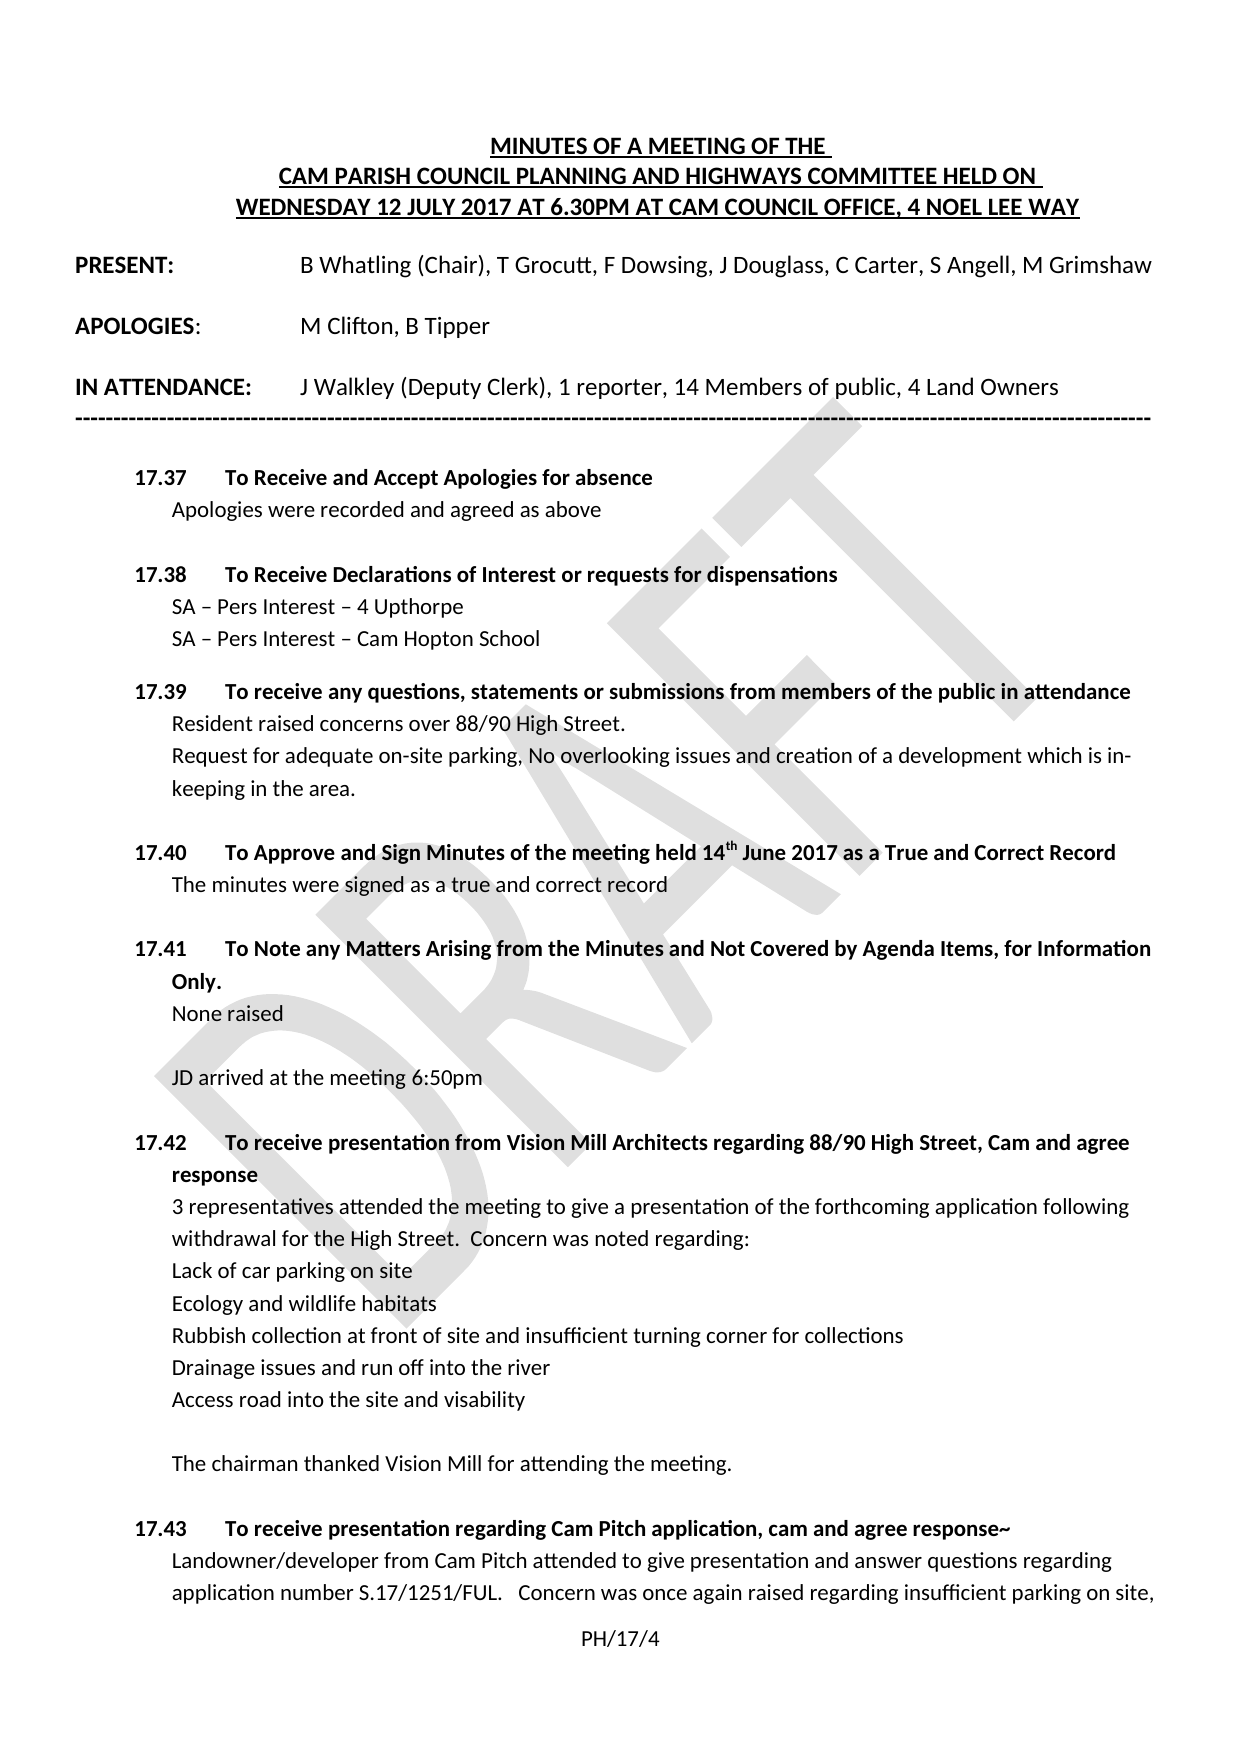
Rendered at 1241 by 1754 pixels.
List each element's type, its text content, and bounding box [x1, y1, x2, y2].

list MINUTES OF A MEETING OF THE [150, 130, 1165, 160]
list To Note any Matters Arising from the Minutes and Not Covered by Agenda Items, for Information Only. None raised JD arrived at the meeting 6:50pm [134, 934, 1165, 1123]
text Access road into the site and visability The chairman thanked Vision Mill for attending the meeting. [172, 1385, 1165, 1478]
list IN ATTENDANCE: J Walkley (Deputy Clerk), 1 reporter, 14 Members of public, 4 Land Owners [75, 372, 1165, 402]
list PRESENT: B Whatling (Chair), T Grocutt, F Dowsing, J Douglass, C Carter, S Angell, M Grimshaw APOLOGIES: M Clifton, B Tipper [75, 249, 1165, 341]
list --------------------------------------------------------------------------------------------------------------------------------------------- [75, 402, 1165, 463]
list WEDNESDAY 12 JULY 2017 AT 6.30PM AT CAM COUNCIL OFFICE, 4 NOEL LEE WAY [150, 191, 1165, 249]
text Lack of car parking on site Ecology and wildlife habitats Rubbish collection at front of site and insufficient turning corner for collections [172, 1256, 1165, 1349]
list To Approve and Sign Minutes of the meeting held 14th June 2017 as a True and Correct Record The minutes were signed as a true and correct record [134, 838, 1165, 930]
list To Receive Declarations of Interest or requests for dispensations SA – Pers Interest – 4 Upthorpe SA – Pers Interest – Cam Hopton School [134, 560, 1165, 652]
list To Receive and Accept Apologies for absence Apologies were recorded and agreed as above [134, 463, 1165, 556]
text 3 representatives attended the meeting to give a presentation of the forthcoming application following withdrawal for the High Street. Concern was noted regarding: [172, 1192, 1165, 1252]
list To receive any questions, statements or submissions from members of the public in attendance Resident raised concerns over 88/90 High Street. Request for adequate on-site parking, No overlooking issues and creation of a development which is in-keeping in the area. [134, 677, 1165, 834]
text Drainage issues and run off into the river [172, 1353, 1165, 1381]
list CAM PARISH COUNCIL PLANNING AND HIGHWAYS COMMITTEE HELD ON [150, 160, 1165, 191]
list To receive presentation from Vision Mill Architects regarding 88/90 High Street, Cam and agree response [134, 1128, 1165, 1188]
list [134, 1514, 1165, 1606]
